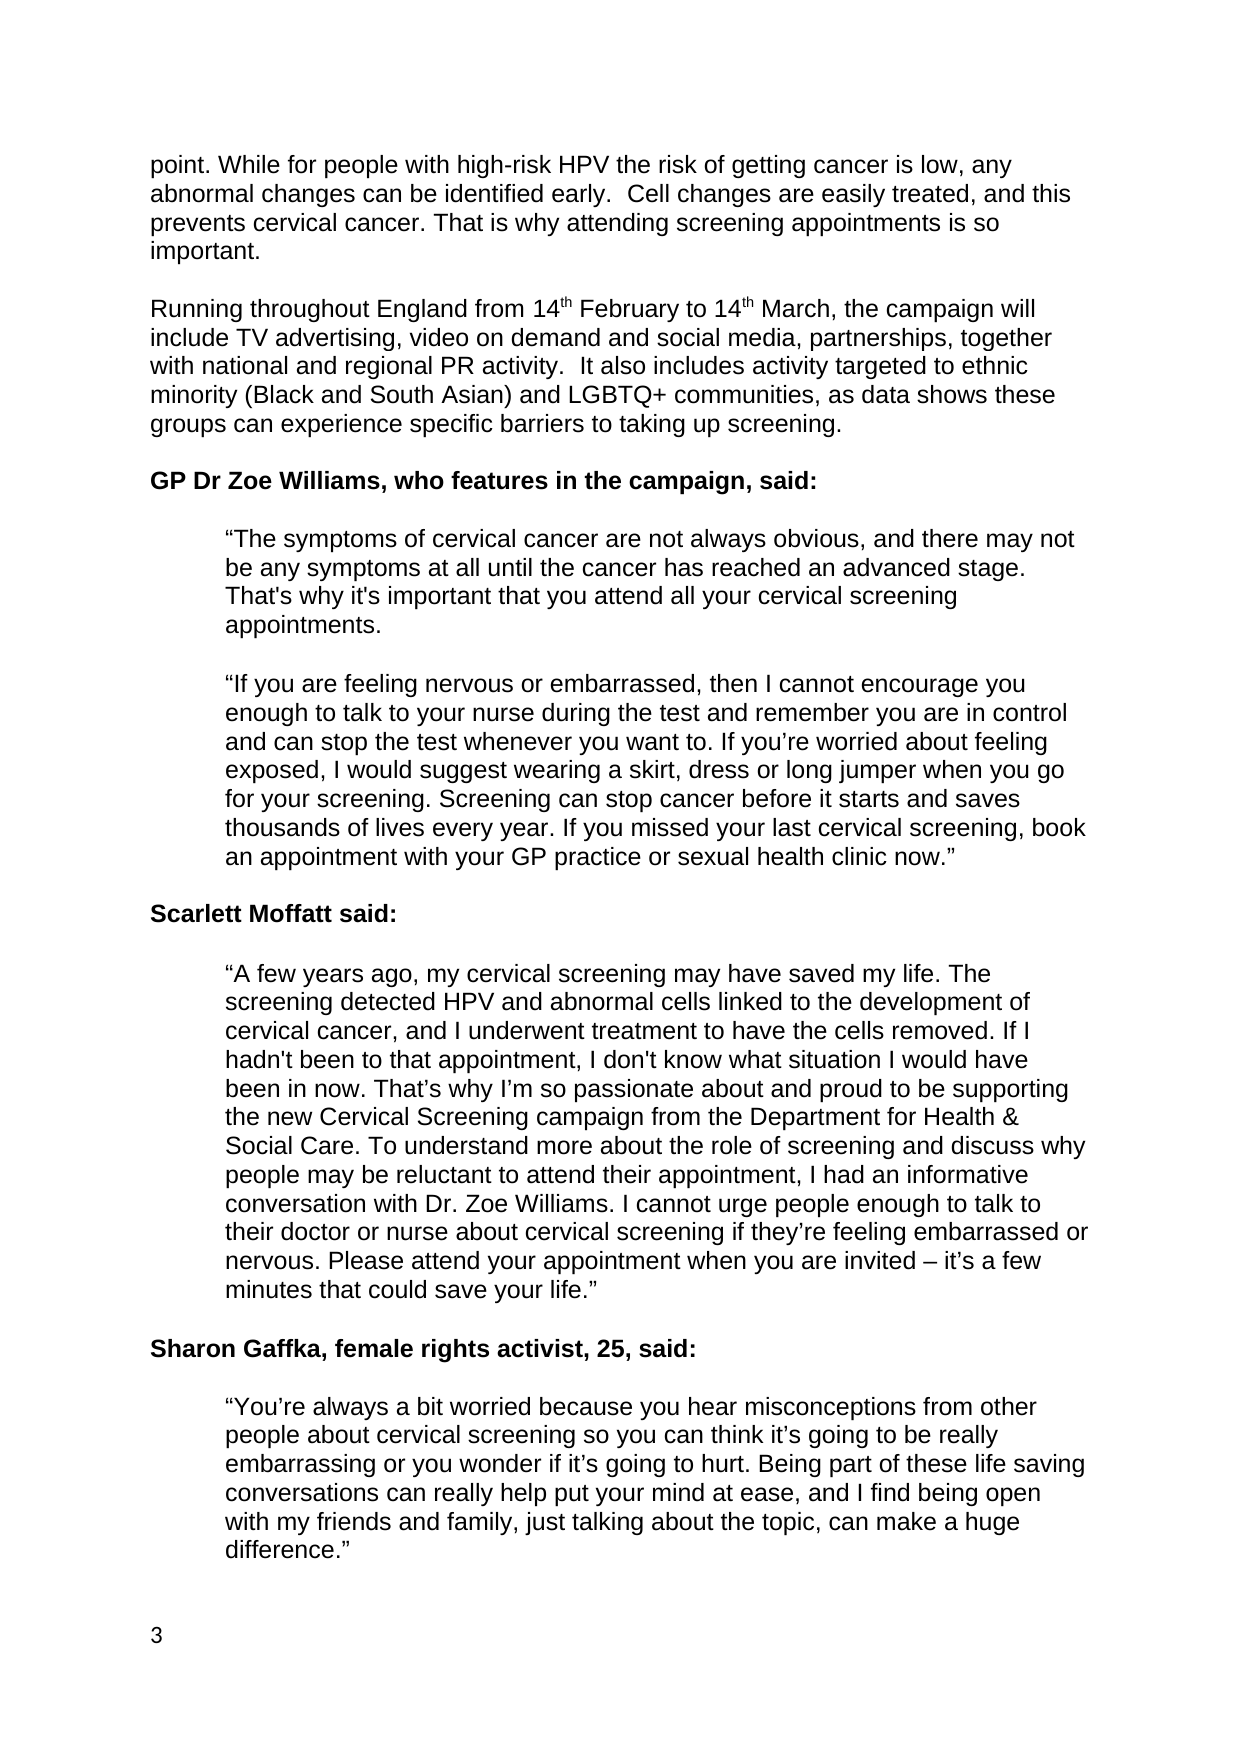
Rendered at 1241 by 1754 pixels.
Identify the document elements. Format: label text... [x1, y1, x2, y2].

text Scarlett Moffatt said: [150, 957, 1090, 986]
text Sharon Gaffka, female rights activist, 25, said: [150, 1392, 1090, 1420]
text “A few years ago, my cervical screening may have saved my life. The screening detected HPV and abnormal cells linked to the development of cervical cancer, and I underwent treatment to have the cells removed. If I hadn't been to that appointment, I don't know what situation I would have been in now. That’s why I’m so passionate about and proud to be supporting the new Cervical Screening campaign from the Department for Health & Social Care. To understand more about the role of screening and discuss why people may be reluctant to attend their appointment, I had an informative conversation with Dr. Zoe Williams. I cannot urge people enough to talk to their doctor or nurse about cervical screening if they’re feeling embarrassed or nervous. Please attend your appointment when you are invited – it’s a few minutes that could save your life.” [225, 1016, 1090, 1361]
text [225, 1449, 1090, 1564]
text Running throughout England from 14th February to 14th March, the campaign will include TV advertising, video on demand and social media, partnerships, together with national and regional PR activity. It also includes activity targeted to ethnic minority (Black and South Asian) and LGBTQ+ communities, as data shows these groups can experience specific barriers to taking up screening. [150, 351, 1090, 495]
text “The symptoms of cervical cancer are not always obvious, and there may not be any symptoms at all until the cancer has reached an advanced stage. That's why it's important that you attend all your cervical screening appointments. [225, 581, 1090, 696]
text GP Dr Zoe Williams, who features in the campaign, said: [150, 524, 1090, 552]
text “If you are feeling nervous or embarrassed, then I cannot encourage you enough to talk to your nurse during the test and remember you are in control and can stop the test whenever you want to. If you’re worried about feeling exposed, I would suggest wearing a skirt, dress or long jumper when you go for your screening. Screening can stop cancer before it starts and saves thousands of lives every year. If you missed your last cervical screening, book an appointment with your GP practice or sexual health clinic now.” [225, 727, 1090, 928]
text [150, 150, 1090, 322]
